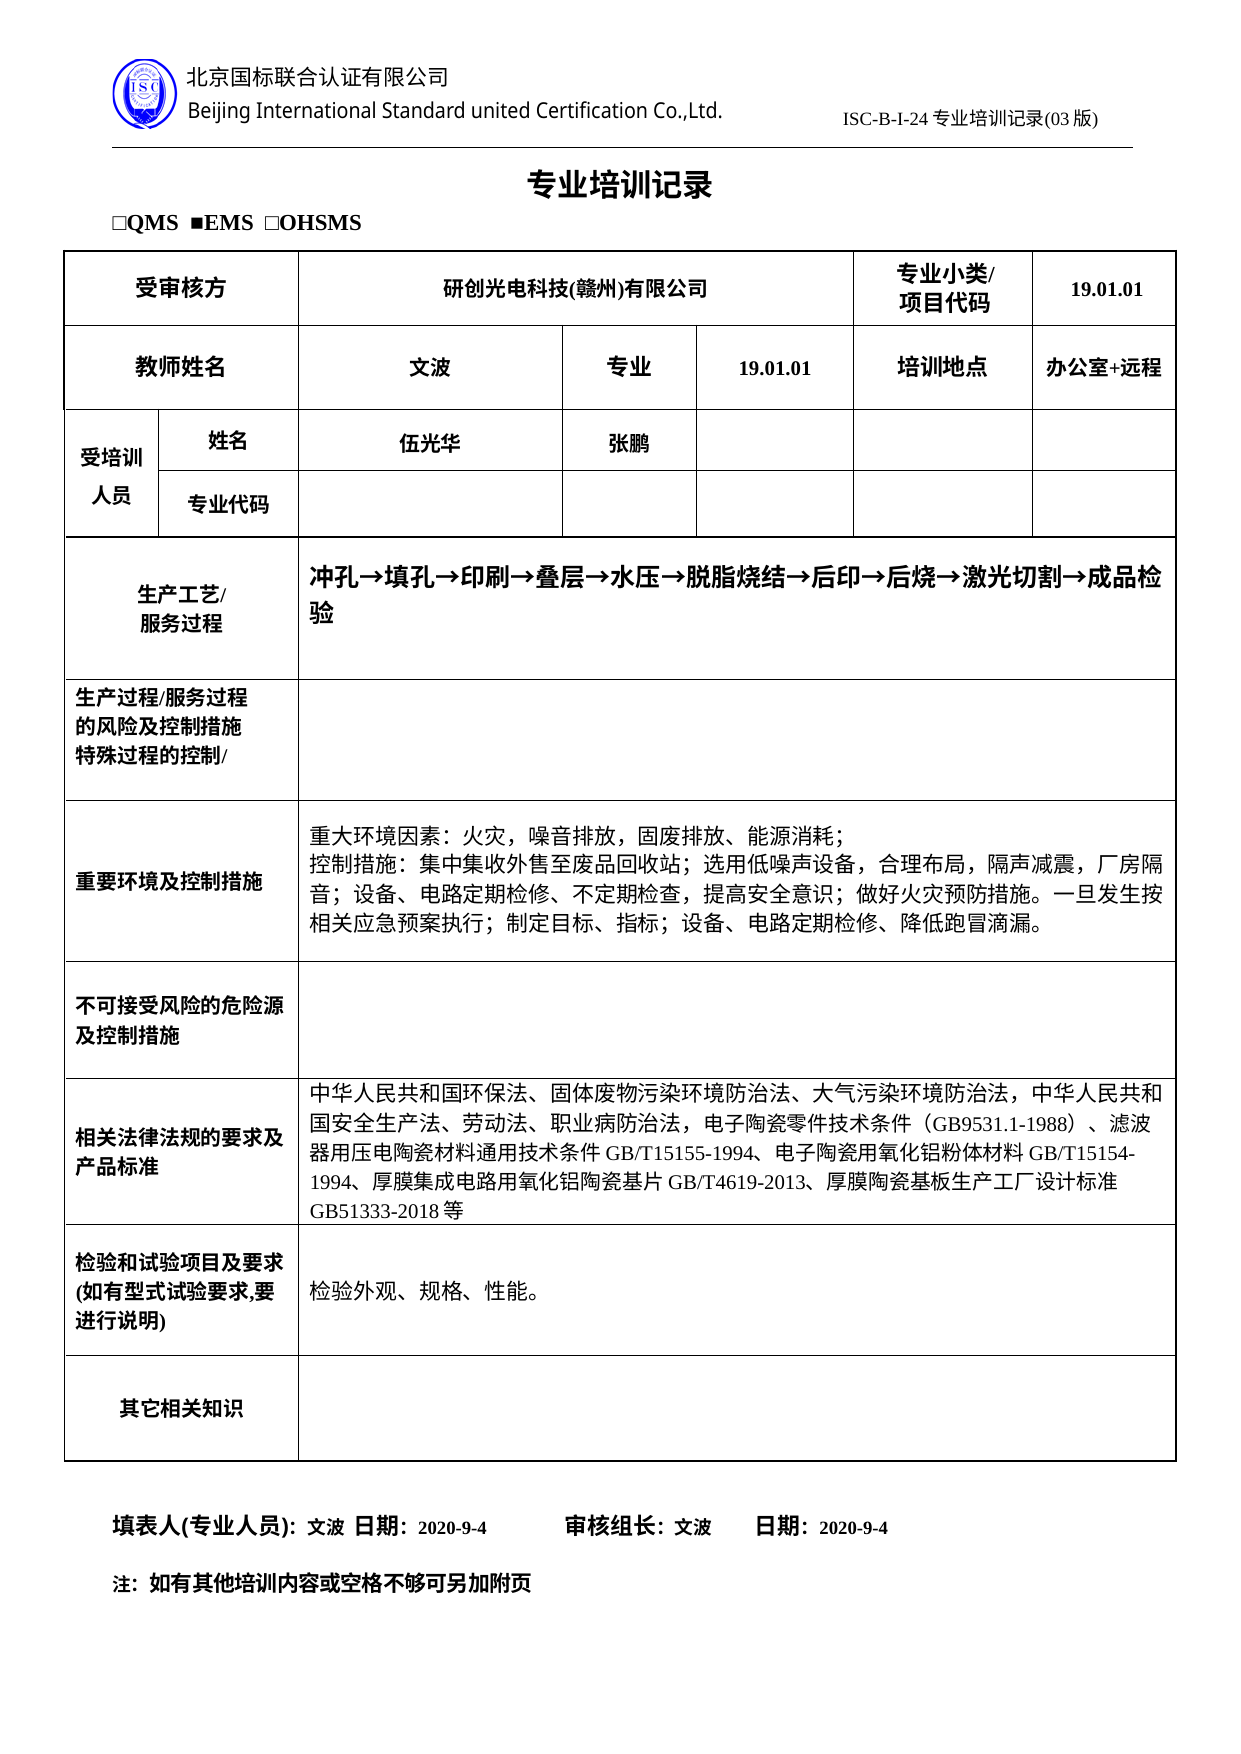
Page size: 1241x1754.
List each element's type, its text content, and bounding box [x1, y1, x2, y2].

table_cell 办公室+远程 [1033, 326, 1175, 408]
table_cell 姓名 [159, 410, 298, 470]
table_cell 文波 [299, 326, 562, 408]
table_cell 伍光华 [299, 410, 562, 470]
table_cell 相关法律法规的要求及产品标准 [65, 1079, 298, 1224]
table_cell [1033, 410, 1175, 470]
table_header 专业小类/ 项目代码 [854, 252, 1032, 324]
table_header 受审核方 [65, 252, 298, 324]
table_cell [854, 471, 1032, 536]
table_cell 检验外观、规格、性能。 [299, 1225, 1175, 1355]
table_cell 生产工艺/ 服务过程 [65, 537, 298, 679]
table_cell [854, 410, 1032, 470]
table_cell [299, 680, 1175, 800]
table_header 19.01.01 [1033, 252, 1175, 324]
table_cell 受培训人员 [65, 410, 158, 536]
text 注：如有其他培训内容或空格不够可另加附页 [112, 1566, 1128, 1598]
table_cell 培训地点 [854, 326, 1032, 408]
table_cell 冲孔→填孔→印刷→叠层→水压→脱脂烧结→后印→后烧→激光切割→成品检验 [299, 538, 1175, 679]
table_cell 不可接受风险的危险源及控制措施 [65, 962, 298, 1077]
table_cell 重大环境因素：火灾，噪音排放，固废排放、能源消耗； 控制措施：集中集收外售至废品回收站；选用低噪声设备，合理布局，隔声减震，厂房隔音；设备、电路定期检修、不定期检查，提高安全意识；做好火灾预防措施。一旦发生按相关应急预案执行；制定目标、指标；设备、电路定期检修、降低跑冒滴漏。 [299, 801, 1175, 961]
table_header 研创光电科技(赣州)有限公司 [299, 252, 853, 324]
text □QMS ■EMS □OHSMS [112, 204, 1128, 237]
table_cell [299, 962, 1175, 1077]
table_cell [563, 471, 696, 536]
table_cell [299, 1356, 1175, 1459]
table_cell 教师姓名 [65, 326, 298, 408]
table_cell [299, 471, 562, 536]
text 填表人(专业人员)：文波 日期：2020-9-4 审核组长：文波 日期：2020-9-4 [112, 1507, 1128, 1541]
table_cell 专业代码 [159, 471, 298, 536]
table_cell 专业 [563, 326, 696, 408]
table_cell 重要环境及控制措施 [65, 801, 298, 961]
table_cell 检验和试验项目及要求(如有型式试验要求,要进行说明) [65, 1225, 298, 1355]
table_cell 其它相关知识 [65, 1356, 298, 1459]
table_cell [1033, 471, 1175, 536]
table_cell 张鹏 [563, 410, 696, 470]
table_cell [697, 471, 853, 536]
table_cell 生产过程/服务过程 的风险及控制措施 特殊过程的控制/ [65, 680, 298, 800]
text 专业培训记录 [112, 166, 1128, 204]
table_cell [697, 410, 853, 470]
table_cell 19.01.01 [697, 326, 853, 408]
table_cell 中华人民共和国环保法、固体废物污染环境防治法、大气污染环境防治法，中华人民共和国安全生产法、劳动法、职业病防治法，电子陶瓷零件技术条件（GB9531.1-1988）、滤波器用压电陶瓷材料通用技术条件GB/T15155-1994、电子陶瓷用氧化铝粉体材料GB/T15154-1994、厚膜集成电路用氧化铝陶瓷基片GB/T4619-2013、厚膜陶瓷基板生产工厂设计标准GB51333-2018等 [299, 1079, 1175, 1224]
picture [112, 59, 180, 128]
